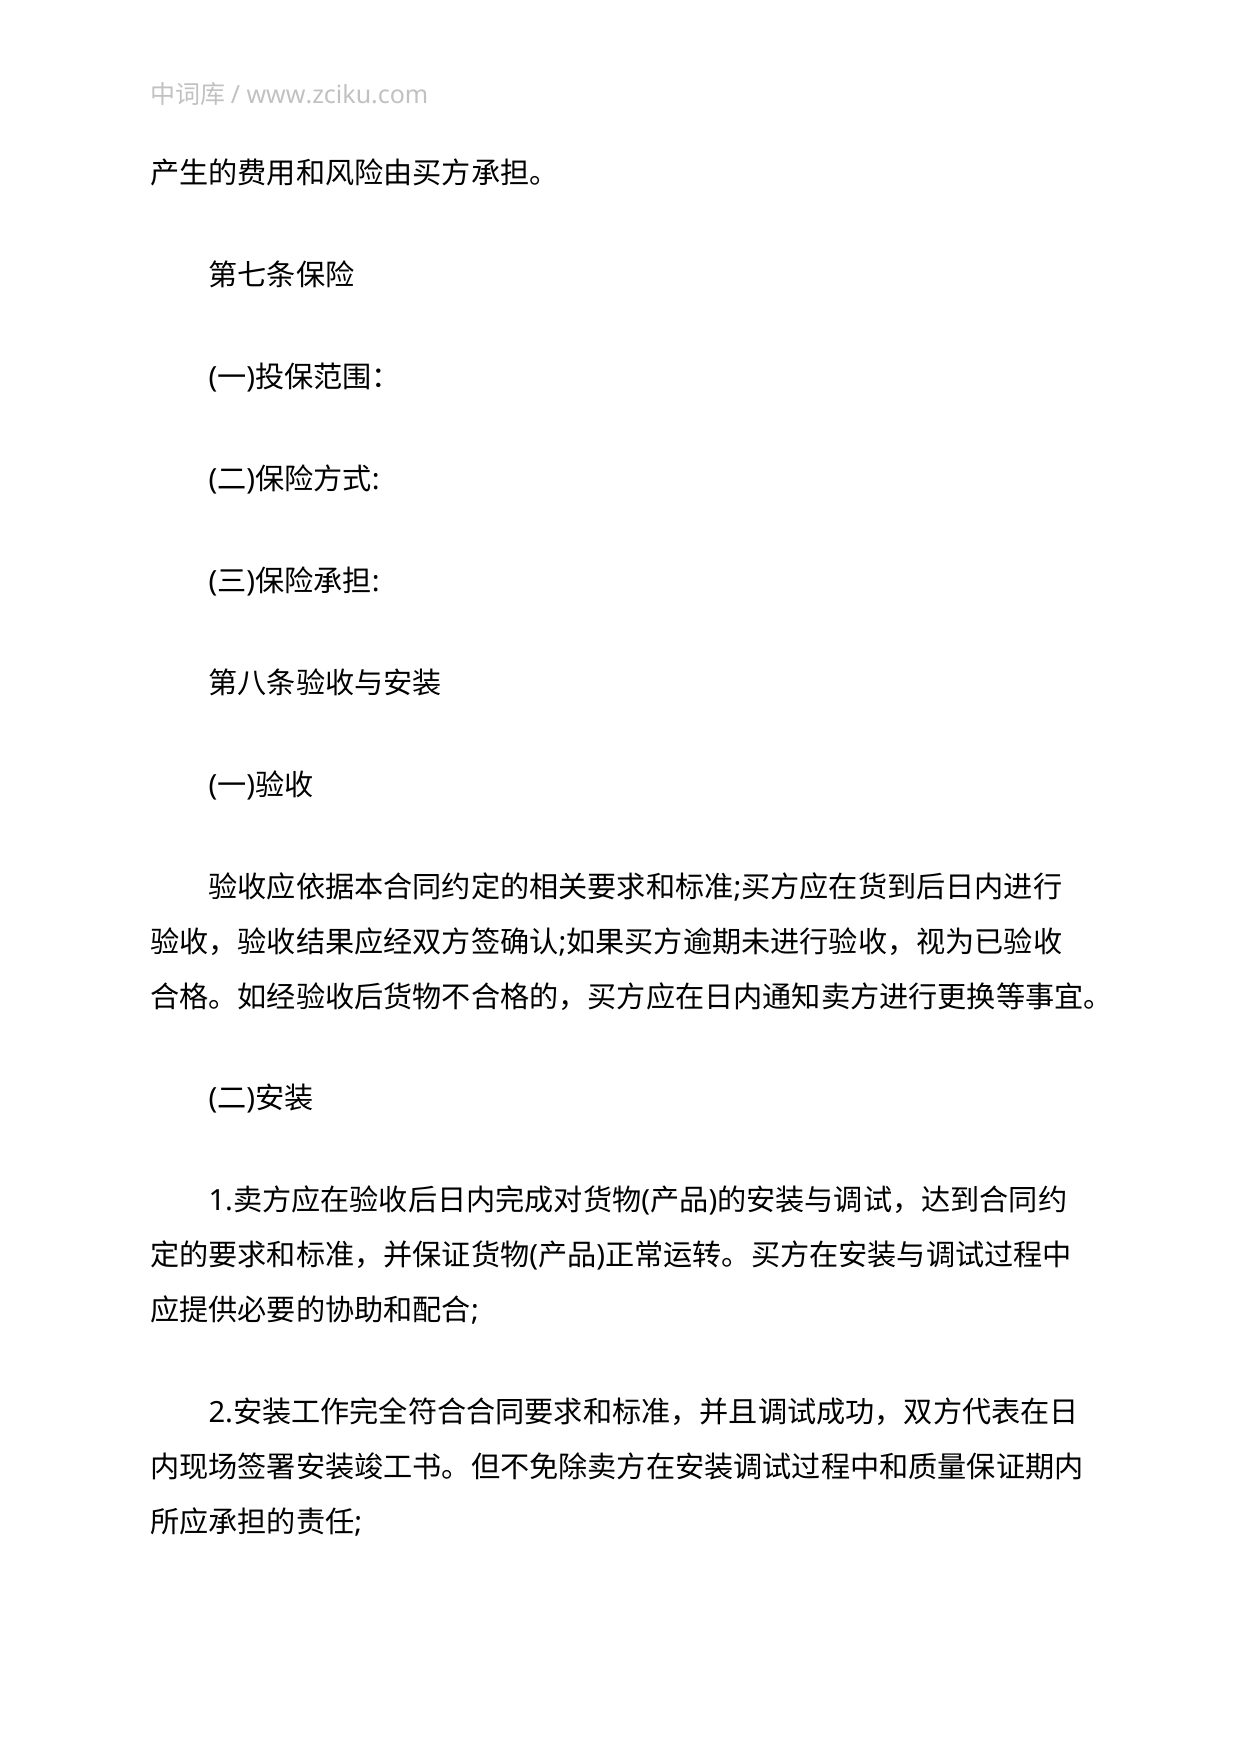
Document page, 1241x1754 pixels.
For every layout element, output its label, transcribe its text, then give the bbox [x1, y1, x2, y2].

text (一)投保范围： [150, 353, 1090, 396]
text 验收应依据本合同约定的相关要求和标准;买方应在货到后日内进行验收，验收结果应经双方签确认;如果买方逾期未进行验收，视为已验收合格。如经验收后货物不合格的，买方应在日内通知卖方进行更换等事宜。 [150, 863, 1090, 1016]
text 第七条保险 [150, 252, 1090, 294]
text (一)验收 [150, 761, 1090, 804]
text 第八条验收与安装 [150, 659, 1090, 702]
text 1.卖方应在验收后日内完成对货物(产品)的安装与调试，达到合同约定的要求和标准，并保证货物(产品)正常运转。买方在安装与调试过程中应提供必要的协助和配合; [150, 1177, 1090, 1329]
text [150, 150, 1090, 192]
text (二)保险方式: [150, 456, 1090, 498]
text (二)安装 [150, 1075, 1090, 1117]
text (三)保险承担: [150, 557, 1090, 600]
text 2.安装工作完全符合合同要求和标准，并且调试成功，双方代表在日内现场签署安装竣工书。但不免除卖方在安装调试过程中和质量保证期内所应承担的责任; [150, 1389, 1090, 1541]
